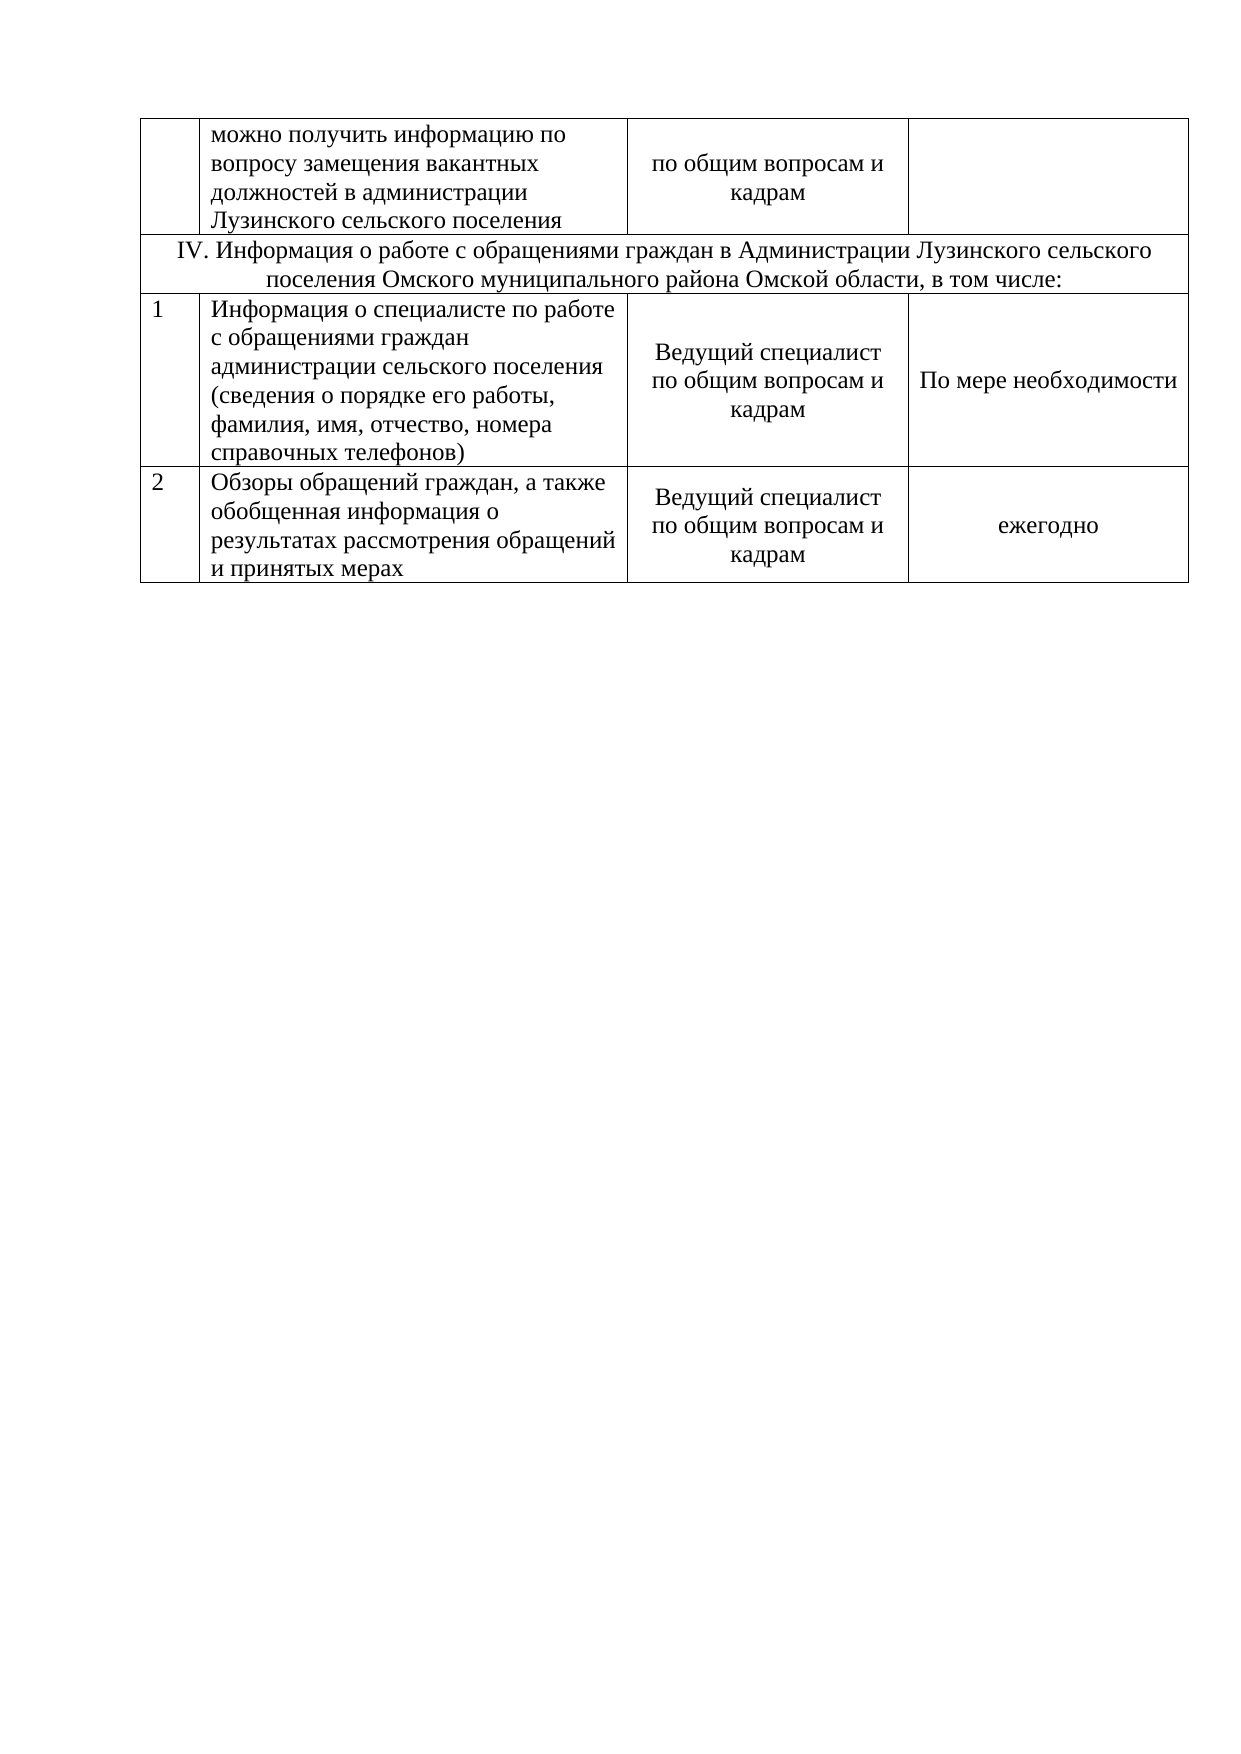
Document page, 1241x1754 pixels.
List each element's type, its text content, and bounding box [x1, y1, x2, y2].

table_cell IV. Информация о работе с обращениями граждан в Администрации Лузинского сельского поселения Омского муниципального района Омской области, в том числе: [141, 235, 1188, 293]
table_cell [909, 119, 1188, 234]
table_cell Ведущий специалист по общим вопросам и кадрам [628, 467, 908, 582]
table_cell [200, 119, 627, 234]
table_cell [628, 119, 908, 234]
table_cell Ведущий специалист по общим вопросам и кадрам [628, 294, 908, 466]
table_cell 1 [141, 294, 199, 466]
table_cell 4 [141, 119, 199, 234]
table_cell 2 [141, 467, 199, 582]
table_cell ежегодно [909, 467, 1188, 582]
table_cell Информация о специалисте по работе с обращениями граждан администрации сельского поселения (сведения о порядке его работы, фамилия, имя, отчество, номера справочных телефонов) [200, 294, 627, 466]
table_cell По мере необходимости [909, 294, 1188, 466]
table_cell Обзоры обращений граждан, а также обобщенная информация о результатах рассмотрения обращений и принятых мерах [200, 467, 627, 582]
